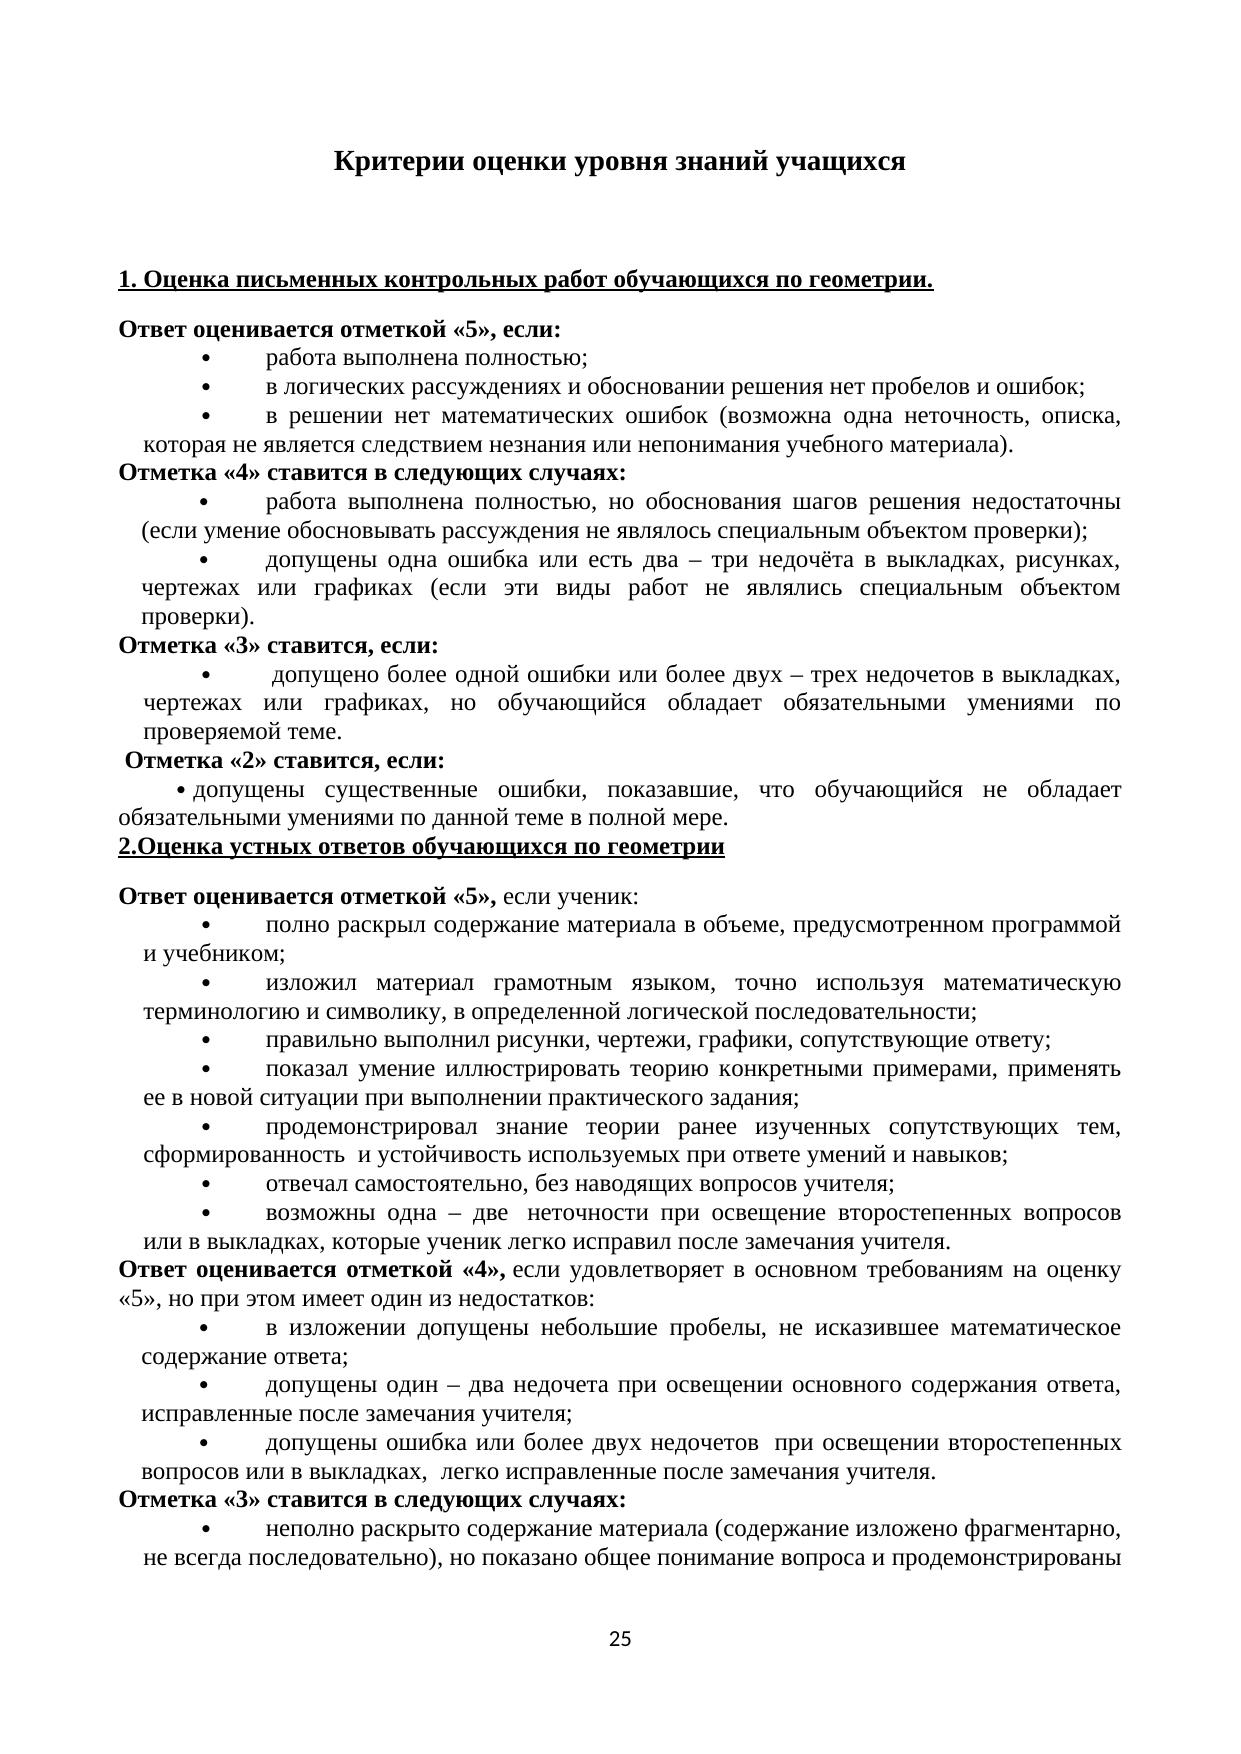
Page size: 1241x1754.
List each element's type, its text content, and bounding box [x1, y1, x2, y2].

text Отметка «2» ставится, если: [118, 745, 1122, 774]
text Ответ оценивается отметкой «5», если: [118, 314, 1122, 342]
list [143, 1513, 1122, 1571]
list допущены существенные ошибки, показавшие, что обучающийся не обладает обязательными умениями по данной теме в полной мере. [118, 774, 1122, 831]
list в решении нет математических ошибок (возможна одна неточность, описка, которая не является следствием незнания или непонимания учебного материала). [143, 400, 1122, 457]
list допущены один – два недочета при освещении основного содержания ответа, исправленные после замечания учителя; [141, 1369, 1122, 1427]
list допущено более одной ошибки или более двух – трех недочетов в выкладках, чертежах или графиках, но обучающийся обладает обязательными умениями по проверяемой теме. [143, 659, 1122, 745]
subtitle Критерии оценки уровня знаний учащихся [118, 143, 1122, 177]
list продемонстрировал знание теории ранее изученных сопутствующих тем, сформированность и устойчивость используемых при ответе умений и навыков; [143, 1111, 1122, 1168]
text Отметка «4» ставится в следующих случаях: [118, 457, 1122, 486]
text Ответ оценивается отметкой «4», если удовлетворяет в основном требованиям на оценку «5», но при этом имеет один из недостатков: [118, 1254, 1122, 1312]
text 1. Оценка письменных контрольных работ обучающихся по геометрии. [118, 264, 1122, 293]
list в логических рассуждениях и обосновании решения нет пробелов и ошибок; [143, 371, 1122, 400]
list полно раскрыл содержание материала в объеме, предусмотренном программой и учебником; [143, 909, 1122, 967]
list работа выполнена полностью; [143, 342, 1122, 371]
list правильно выполнил рисунки, чертежи, графики, сопутствующие ответу; [143, 1024, 1122, 1053]
list возможны одна – две неточности при освещение второстепенных вопросов или в выкладках, которые ученик легко исправил после замечания учителя. [143, 1197, 1122, 1254]
list допущены ошибка или более двух недочетов при освещении второстепенных вопросов или в выкладках, легко исправленные после замечания учителя. [141, 1427, 1122, 1484]
text Ответ оценивается отметкой «5», если ученик: [118, 881, 1122, 909]
list в изложении допущены небольшие пробелы, не исказившее математическое содержание ответа; [141, 1312, 1122, 1369]
text Отметка «3» ставится в следующих случаях: [118, 1484, 1122, 1513]
text Отметка «3» ставится, если: [118, 630, 1122, 659]
list показал умение иллюстрировать теорию конкретными примерами, применять ее в новой ситуации при выполнении практического задания; [143, 1053, 1122, 1111]
list допущены одна ошибка или есть два – три недочёта в выкладках, рисунках, чертежах или графиках (если эти виды работ не являлись специальным объектом проверки). [141, 544, 1122, 630]
list изложил материал грамотным языком, точно используя математическую терминологию и символику, в определенной логической последовательности; [143, 967, 1122, 1024]
list работа выполнена полностью, но обоснования шагов решения недостаточны (если умение обосновывать рассуждения не являлось специальным объектом проверки); [141, 486, 1122, 544]
list отвечал самостоятельно, без наводящих вопросов учителя; [143, 1168, 1122, 1197]
text 2.Оценка устных ответов обучающихся по геометрии [118, 831, 1122, 860]
